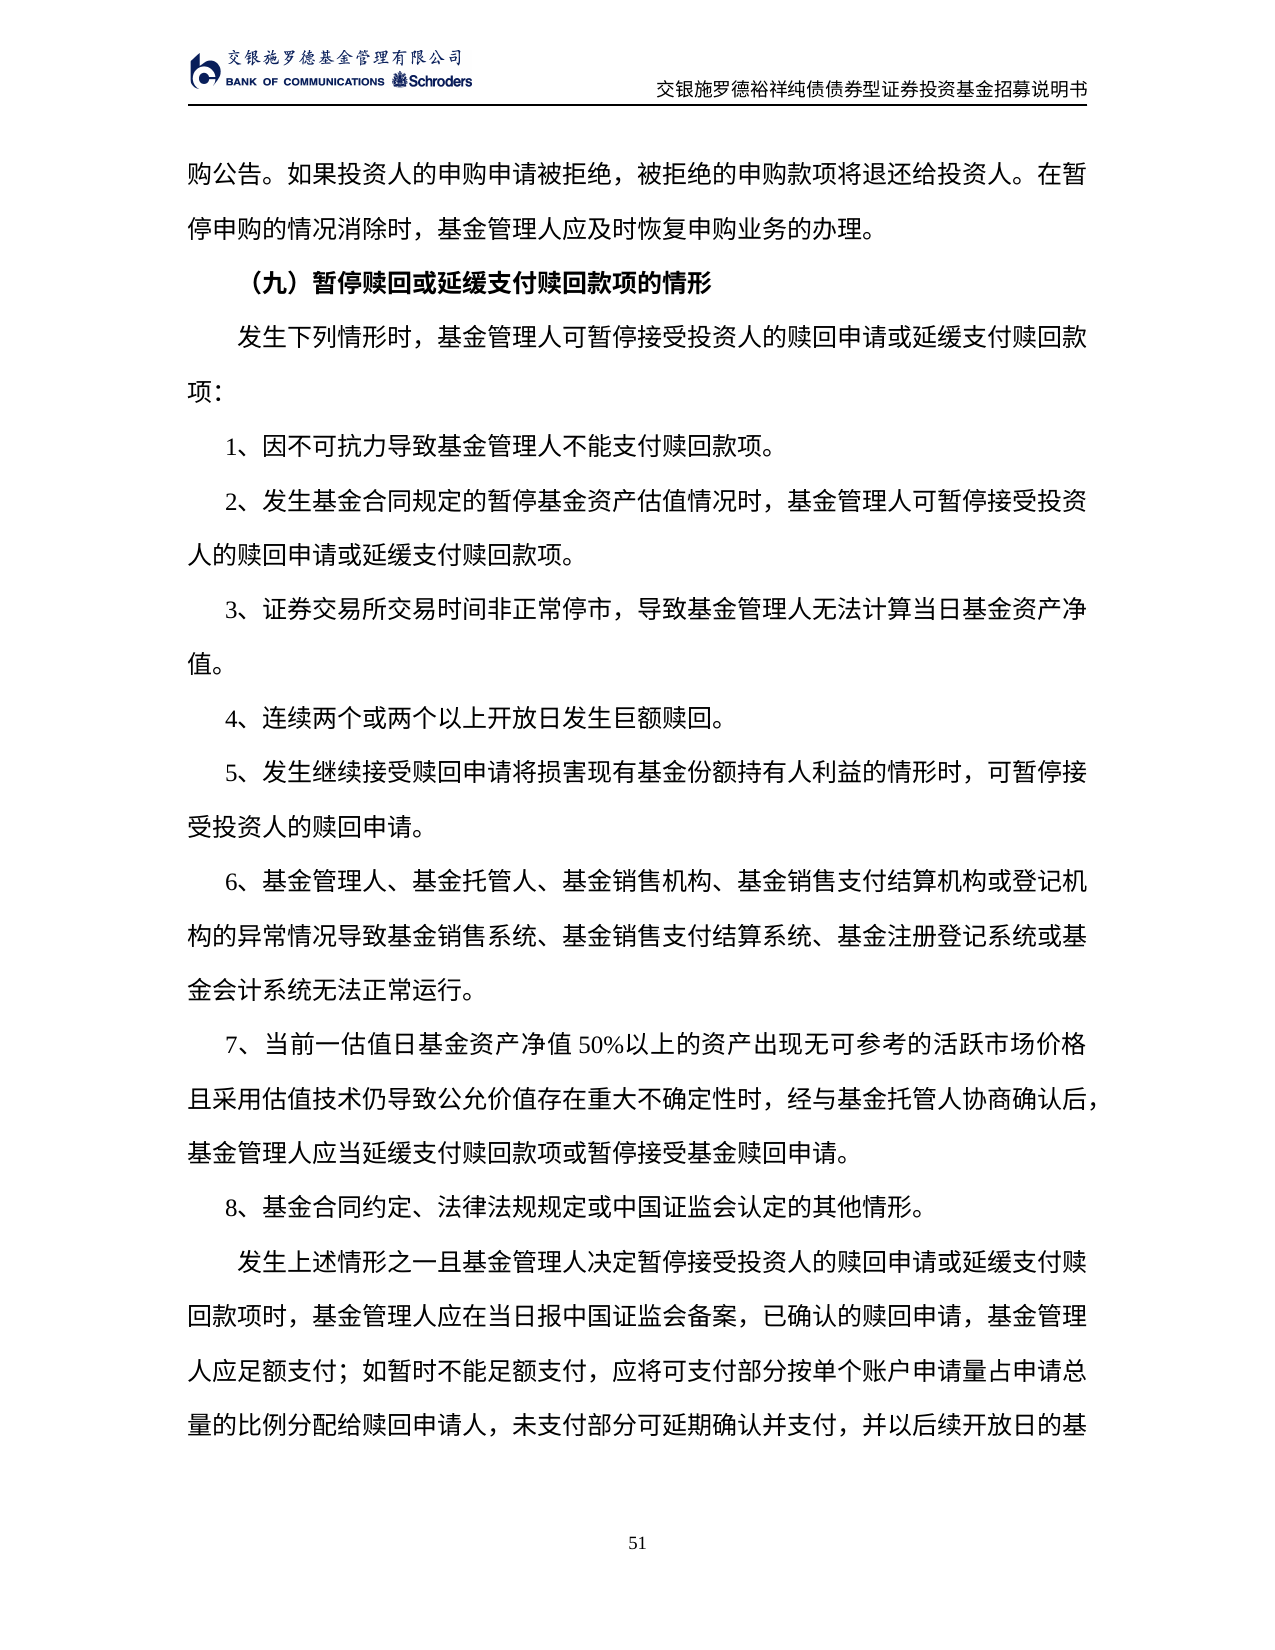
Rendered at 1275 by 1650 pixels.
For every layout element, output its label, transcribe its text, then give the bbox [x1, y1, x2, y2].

text 发生下列情形时，基金管理人可暂停接受投资人的赎回申请或延缓支付赎回款项： [187, 318, 1087, 408]
picture [190, 50, 472, 89]
text 7、当前一估值日基金资产净值50%以上的资产出现无可参考的活跃市场价格且采用估值技术仍导致公允价值存在重大不确定性时，经与基金托管人协商确认后，基金管理人应当延缓支付赎回款项或暂停接受基金赎回申请。 [187, 1025, 1087, 1170]
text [187, 1242, 1087, 1442]
text 4、连续两个或两个以上开放日发生巨额赎回。 [187, 698, 1087, 735]
text （九）暂停赎回或延缓支付赎回款项的情形 [187, 263, 1087, 300]
text 3、证券交易所交易时间非正常停市，导致基金管理人无法计算当日基金资产净值。 [187, 590, 1087, 680]
text 2、发生基金合同规定的暂停基金资产估值情况时，基金管理人可暂停接受投资人的赎回申请或延缓支付赎回款项。 [187, 481, 1087, 572]
text 6、基金管理人、基金托管人、基金销售机构、基金销售支付结算机构或登记机构的异常情况导致基金销售系统、基金销售支付结算系统、基金注册登记系统或基金会计系统无法正常运行。 [187, 862, 1087, 1007]
text 5、发生继续接受赎回申请将损害现有基金份额持有人利益的情形时，可暂停接受投资人的赎回申请。 [187, 753, 1087, 843]
text 8、基金合同约定、法律法规规定或中国证监会认定的其他情形。 [187, 1188, 1087, 1224]
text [187, 155, 1087, 245]
text 1、因不可抗力导致基金管理人不能支付赎回款项。 [187, 427, 1087, 463]
